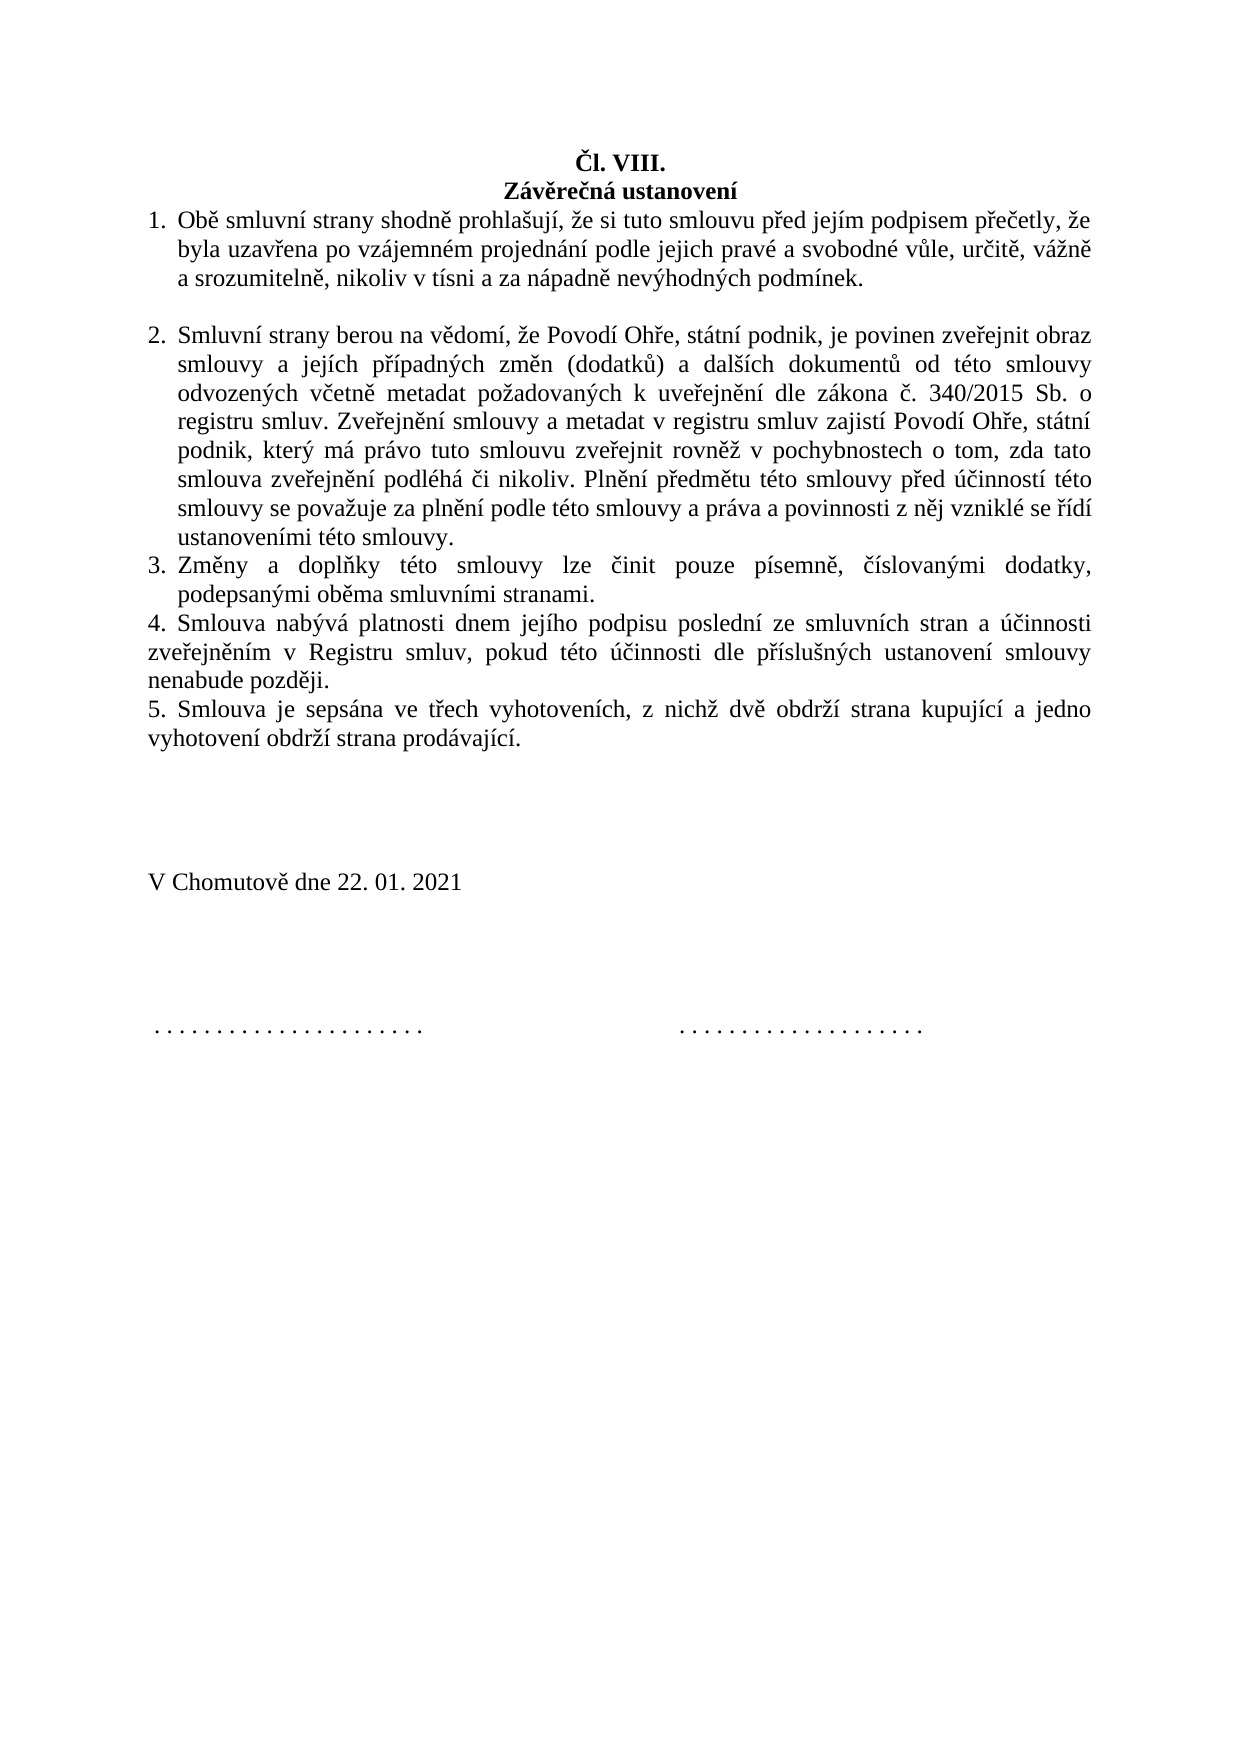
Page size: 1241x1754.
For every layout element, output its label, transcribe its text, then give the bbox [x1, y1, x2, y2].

text 4. Smlouva nabývá platnosti dnem jejího podpisu poslední ze smluvních stran a účinnosti zveřejněním v Registru smluv, pokud této účinnosti dle příslušných ustanovení smlouvy nenabude později. [148, 608, 1092, 694]
text Závěrečná ustanovení [148, 176, 1092, 205]
list Obě smluvní strany shodně prohlašují, že si tuto smlouvu před jejím podpisem přečetly, že byla uzavřena po vzájemném projednání podle jejich pravé a svobodné vůle, určitě, vážně a srozumitelně, nikoliv v tísni a za nápadně nevýhodných podmínek. [148, 205, 1092, 291]
text V Chomutově dne 22. 01. 2021 [148, 867, 1092, 896]
list Smluvní strany berou na vědomí, že Povodí Ohře, státní podnik, je povinen zveřejnit obraz smlouvy a jejích případných změn (dodatků) a dalších dokumentů od této smlouvy odvozených včetně metadat požadovaných k uveřejnění dle zákona č. 340/2015 Sb. o registru smluv. Zveřejnění smlouvy a metadat v registru smluv zajistí Povodí Ohře, státní podnik, který má právo tuto smlouvu zveřejnit rovněž v pochybnostech o tom, zda tato smlouva zveřejnění podléhá či nikoliv. Plnění předmětu této smlouvy před účinností této smlouvy se považuje za plnění podle této smlouvy a práva a povinnosti z něj vzniklé se řídí ustanoveními této smlouvy. [148, 320, 1092, 551]
text . . . . . . . . . . . . . . . . . . . . . . . . . . . . . . . . . . . . . . . . . . [148, 1011, 1092, 1039]
list Změny a doplňky této smlouvy lze činit pouze písemně, číslovanými dodatky, podepsanými oběma smluvními stranami. [148, 551, 1092, 608]
text 5. Smlouva je sepsána ve třech vyhotoveních, z nichž dvě obdrží strana kupující a jedno vyhotovení obdrží strana prodávající. [148, 694, 1092, 752]
text Čl. VIII. [148, 148, 1092, 176]
